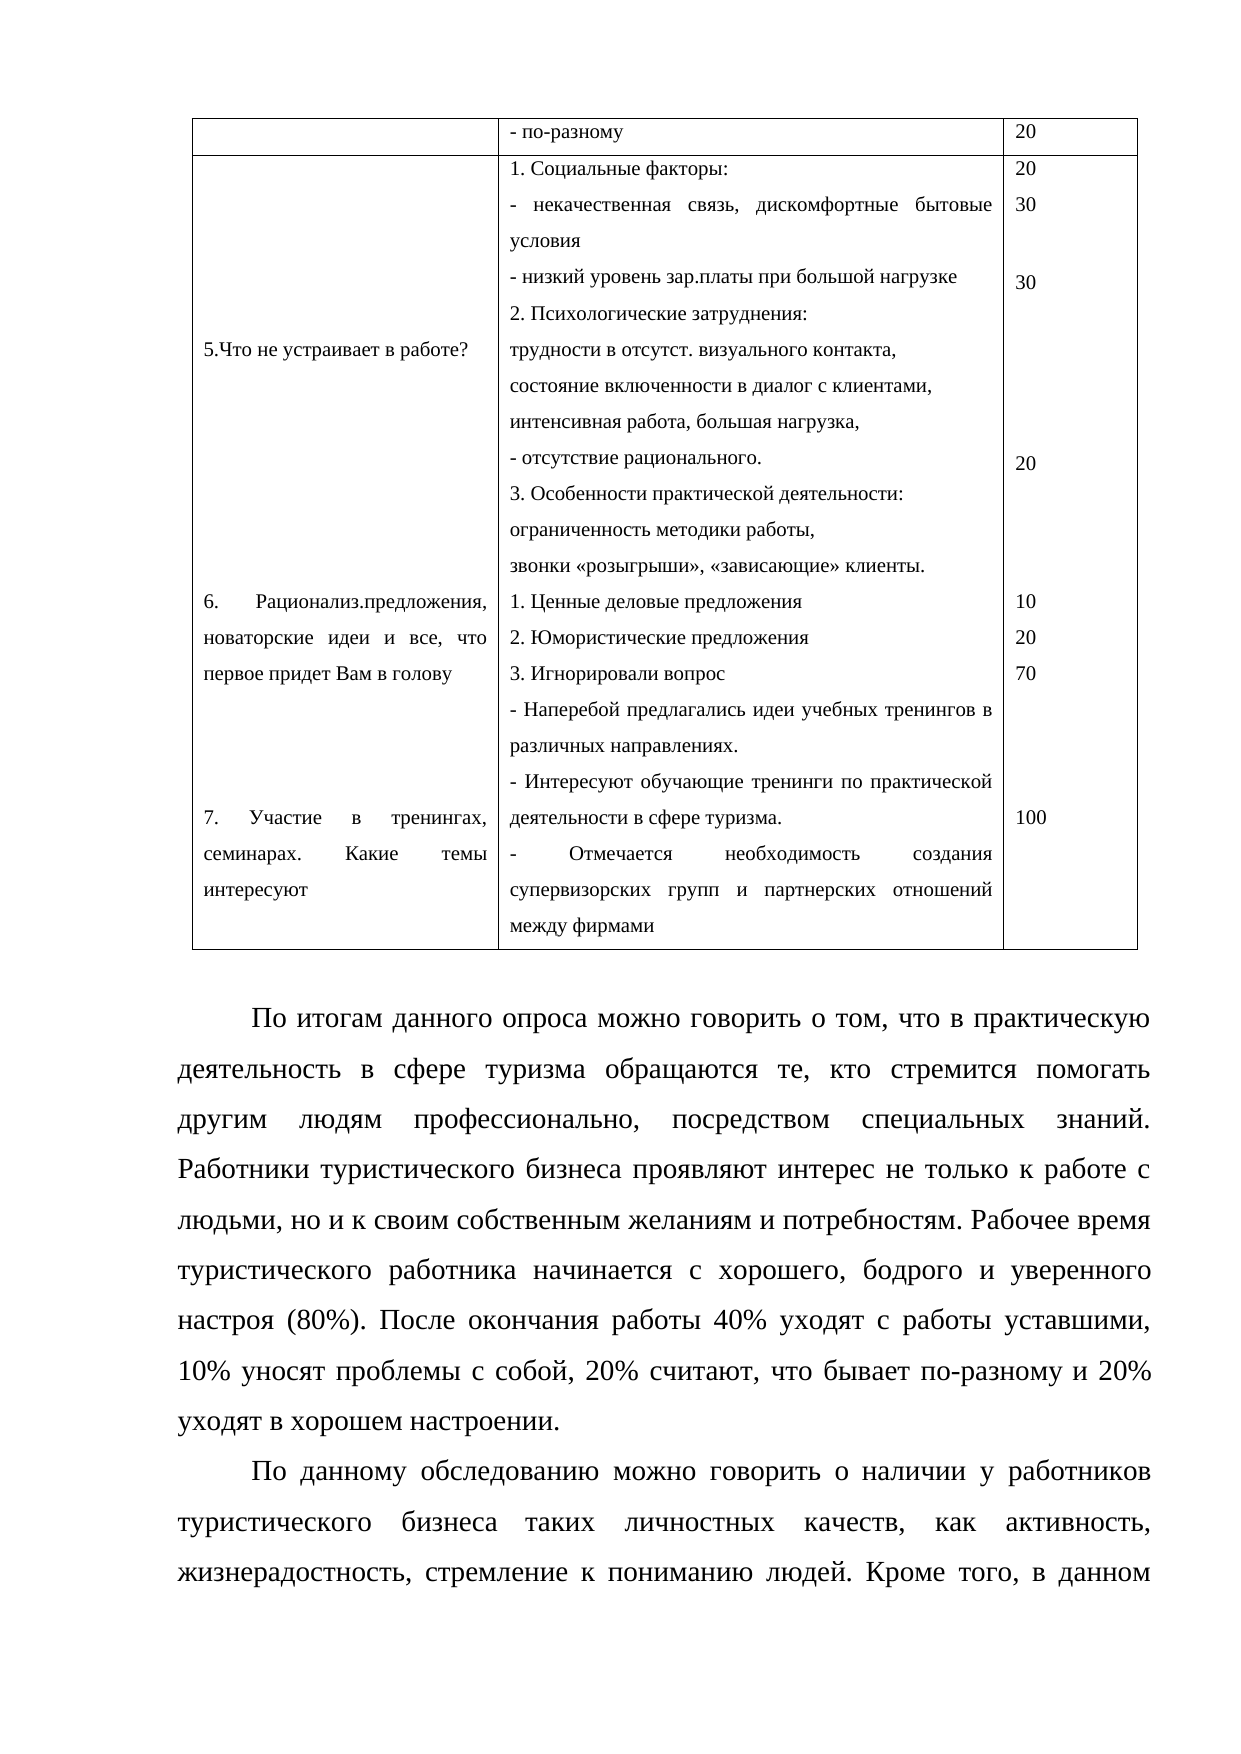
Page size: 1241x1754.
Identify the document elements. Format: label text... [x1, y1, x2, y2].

table_cell 6. Рационализ.предложения, новаторские идеи и все, что первое придет Вам в голову [193, 589, 498, 697]
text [177, 1453, 1152, 1587]
table_cell 7. Участие в тренингах, семинарах. Какие темы интересуют [193, 697, 498, 949]
table_cell - Наперебой предлагались идеи учебных тренингов в различных направлениях. - Интересуют обучающие тренинги по практической деятельности в сфере туризма. - Отмечается необходимость создания супервизорских групп и партнерских отношений между фирмами [499, 697, 1003, 949]
table_cell 1. Социальные факторы: - некачественная связь, дискомфортные бытовые условия - низкий уровень зар.платы при большой нагрузке 2. Психологические затруднения: трудности в отсутст. визуального контакта, состояние включенности в диалог с клиентами, интенсивная работа, большая нагрузка, - отсутствие рационального. 3. Особенности практической деятельности: ограниченность методики работы, звонки «розыгрыши», «зависающие» клиенты. [499, 156, 1003, 589]
table_cell 5.Что не устраивает в работе? [193, 156, 498, 589]
table_cell 30 [1004, 192, 1137, 228]
table_cell 70 [1004, 661, 1137, 697]
table_cell 20 [1004, 625, 1137, 661]
text По итогам данного опроса можно говорить о том, что в практическую деятельность в сфере туризма обращаются те, кто стремится помогать другим людям профессионально, посредством специальных знаний. Работники туристического бизнеса проявляют интерес не только к работе с людьми, но и к своим собственным желаниям и потребностям. Рабочее время туристического работника начинается с хорошего, бодрого и уверенного настроя (80%). После окончания работы 40% уходят с работы уставшими, 10% уносят проблемы с собой, 20% считают, что бывает по-разному и 20% уходят в хорошем настроении. [177, 1001, 1152, 1437]
table_cell - по-разному [499, 119, 1003, 155]
table_cell 100 [1004, 697, 1137, 949]
table_cell 30 [1004, 228, 1137, 348]
table_cell 1. Ценные деловые предложения 2. Юмористические предложения 3. Игнорировали вопрос [499, 589, 1003, 697]
table_cell 20 [1004, 156, 1137, 192]
table_cell 10 [1004, 589, 1137, 625]
table_cell 20 [1004, 119, 1137, 155]
table_cell 20 [1004, 348, 1137, 589]
